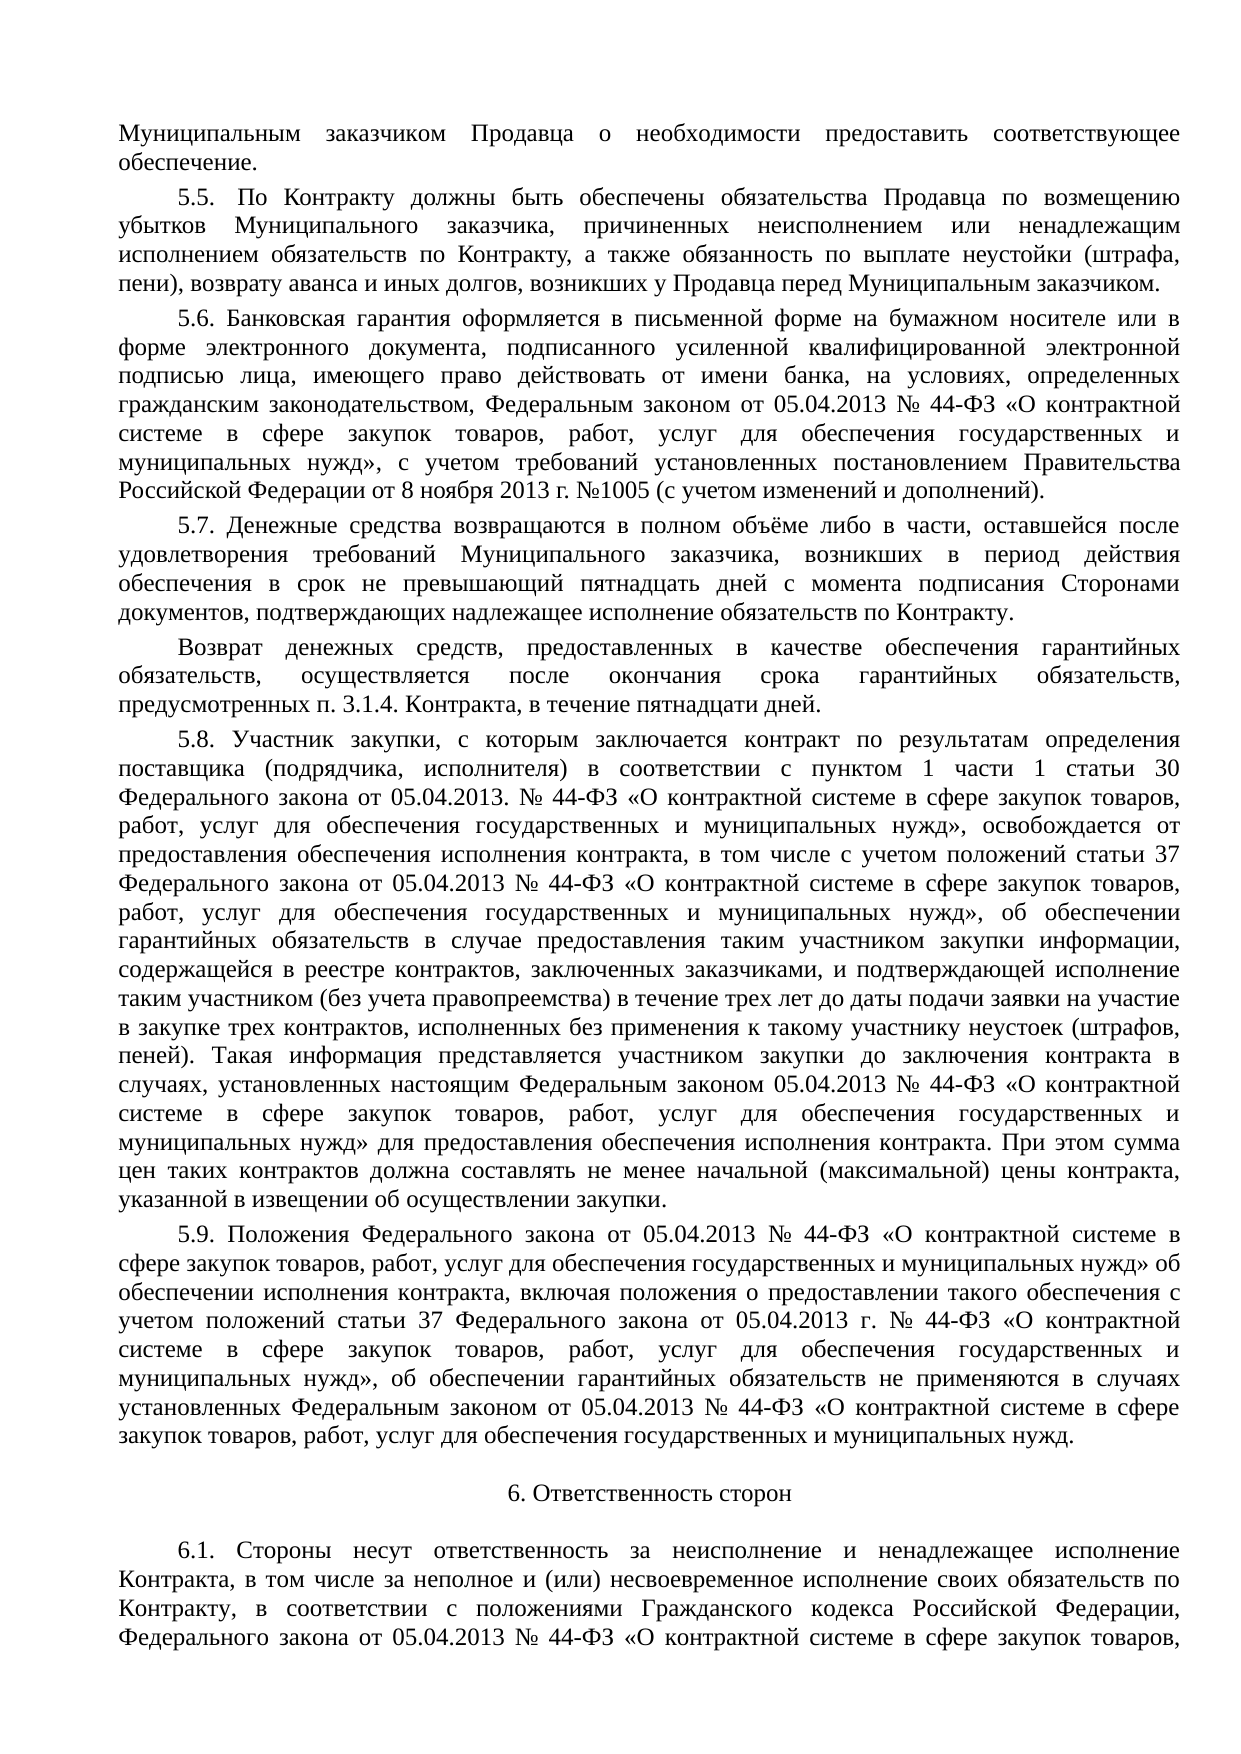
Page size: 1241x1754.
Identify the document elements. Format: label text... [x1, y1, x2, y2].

text 5.9. Положения Федерального закона от 05.04.2013 № 44-ФЗ «О контрактной системе в сфере закупок товаров, работ, услуг для обеспечения государственных и муниципальных нужд» об обеспечении исполнения контракта, включая положения о предоставлении такого обеспечения с учетом положений статьи 37 Федерального закона от 05.04.2013 г. № 44-ФЗ «О контрактной системе в сфере закупок товаров, работ, услуг для обеспечения государственных и муниципальных нужд», об обеспечении гарантийных обязательств не применяются в случаях установленных Федеральным законом от 05.04.2013 № 44-ФЗ «О контрактной системе в сфере закупок товаров, работ, услуг для обеспечения государственных и муниципальных нужд. [118, 1219, 1181, 1449]
text 5.5. По Контракту должны быть обеспечены обязательства Продавца по возмещению убытков Муниципального заказчика, причиненных неисполнением или ненадлежащим исполнением обязательств по Контракту, а также обязанность по выплате неустойки (штрафа, пени), возврату аванса и иных долгов, возникших у Продавца перед Муниципальным заказчиком. [118, 182, 1181, 297]
text 5.8. Участник закупки, с которым заключается контракт по результатам определения поставщика (подрядчика, исполнителя) в соответствии с пунктом 1 части 1 статьи 30 Федерального закона от 05.04.2013. № 44-ФЗ «О контрактной системе в сфере закупок товаров, работ, услуг для обеспечения государственных и муниципальных нужд», освобождается от предоставления обеспечения исполнения контракта, в том числе с учетом положений статьи 37 Федерального закона от 05.04.2013 № 44-ФЗ «О контрактной системе в сфере закупок товаров, работ, услуг для обеспечения государственных и муниципальных нужд», об обеспечении гарантийных обязательств в случае предоставления таким участником закупки информации, содержащейся в реестре контрактов, заключенных заказчиками, и подтверждающей исполнение таким участником (без учета правопреемства) в течение трех лет до даты подачи заявки на участие в закупке трех контрактов, исполненных без применения к такому участнику неустоек (штрафов, пеней). Такая информация представляется участником закупки до заключения контракта в случаях, установленных настоящим Федеральным законом 05.04.2013 № 44-ФЗ «О контрактной системе в сфере закупок товаров, работ, услуг для обеспечения государственных и муниципальных нужд» для предоставления обеспечения исполнения контракта. При этом сумма цен таких контрактов должна составлять не менее начальной (максимальной) цены контракта, указанной в извещении об осуществлении закупки. [118, 724, 1181, 1213]
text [118, 118, 1181, 176]
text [118, 1536, 1181, 1651]
text Возврат денежных средств, предоставленных в качестве обеспечения гарантийных обязательств, осуществляется после окончания срока гарантийных обязательств, предусмотренных п. 3.1.4. Контракта, в течение пятнадцати дней. [118, 632, 1181, 718]
text 6. Ответственность сторон [118, 1478, 1181, 1507]
text 5.6. Банковская гарантия оформляется в письменной форме на бумажном носителе или в форме электронного документа, подписанного усиленной квалифицированной электронной подписью лица, имеющего право действовать от имени банка, на условиях, определенных гражданским законодательством, Федеральным законом от 05.04.2013 № 44-ФЗ «О контрактной системе в сфере закупок товаров, работ, услуг для обеспечения государственных и муниципальных нужд», с учетом требований установленных постановлением Правительства Российской Федерации от 8 ноября 2013 г. №1005 (с учетом изменений и дополнений). [118, 303, 1181, 504]
text 5.7. Денежные средства возвращаются в полном объёме либо в части, оставшейся после удовлетворения требований Муниципального заказчика, возникших в период действия обеспечения в срок не превышающий пятнадцать дней с момента подписания Сторонами документов, подтверждающих надлежащее исполнение обязательств по Контракту. [118, 511, 1181, 626]
